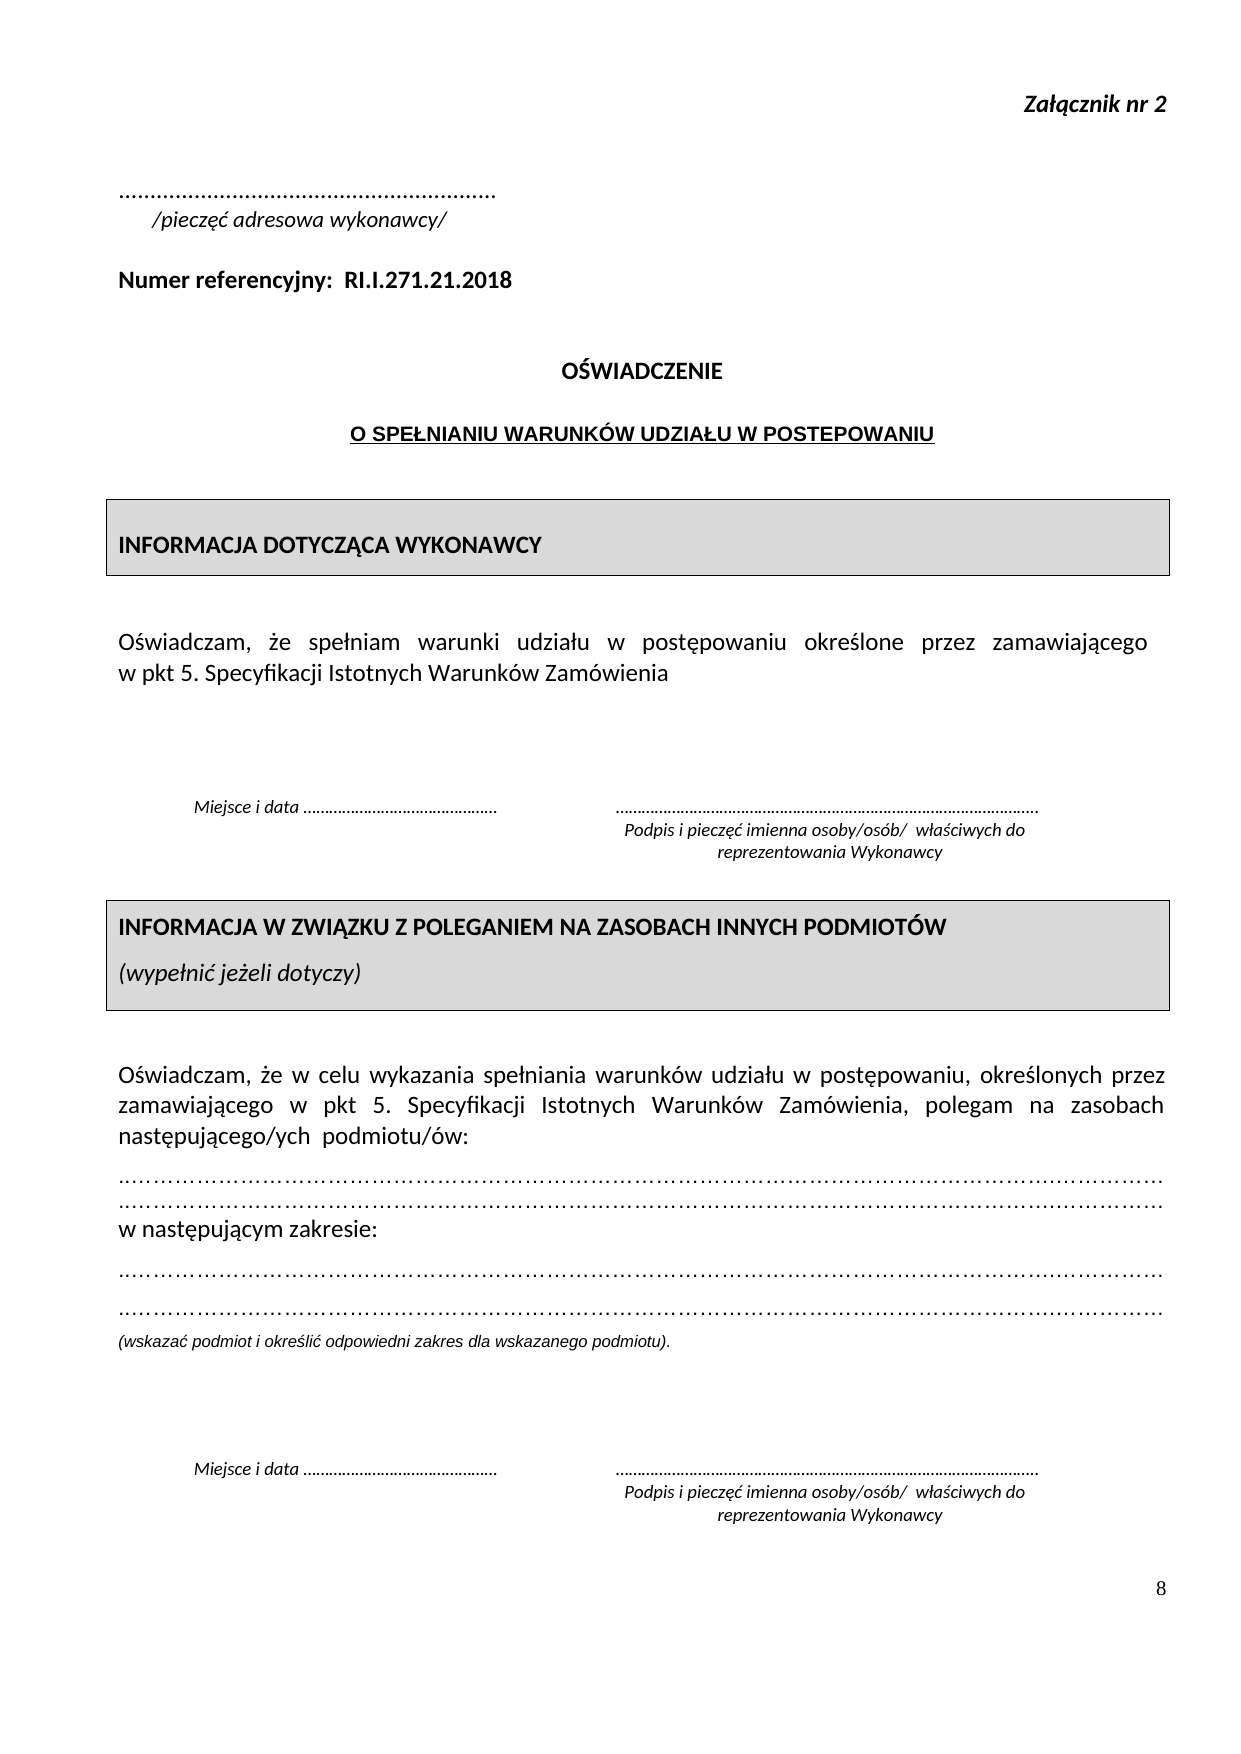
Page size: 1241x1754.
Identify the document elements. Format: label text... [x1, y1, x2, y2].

table_header INFORMACJA W ZWIĄZKU Z POLEGANIEM NA ZASOBACH INNYCH PODMIOTÓW (wypełnić jeżeli dotyczy) [107, 901, 1169, 1010]
text ............................................................ [118, 175, 1166, 205]
text ..……………………………………………………………………………………………………………….…………… [118, 1294, 1166, 1319]
text Oświadczam, że spełniam warunki udziału w postępowaniu określone przez zamawiającego w pkt 5. Specyfikacji Istotnych Warunków Zamówienia [118, 627, 1166, 688]
text Podpis i pieczęć imienna osoby/osób/ właściwych do reprezentowania Wykonawcy [118, 818, 1166, 864]
text Oświadczam, że w celu wykazania spełniania warunków udziału w postępowaniu, określonych przez zamawiającego w pkt 5. Specyfikacji Istotnych Warunków Zamówienia, polegam na zasobach następującego/ych podmiotu/ów: [118, 1059, 1166, 1151]
text Podpis i pieczęć imienna osoby/osób/ właściwych do reprezentowania Wykonawcy [118, 1480, 1166, 1526]
text Miejsce i data ……………………………………… …………………………………………………………………………………….. [170, 1457, 1166, 1480]
text (wskazać podmiot i określić odpowiedni zakres dla wskazanego podmiotu). [118, 1332, 1166, 1351]
text O SPEŁNIANIU WARUNKÓW UDZIAŁU W POSTEPOWANIU [118, 422, 1166, 446]
text Załącznik nr 2 [118, 89, 1166, 119]
text ..……………………………………………………………………………………………………………….…………… [118, 1257, 1166, 1282]
text Miejsce i data ……………………………………… …………………………………………………………………………………….. [170, 795, 1166, 818]
subtitle OŚWIADCZENIE [118, 355, 1166, 386]
text /pieczęć adresowa wykonawcy/ [118, 205, 1166, 233]
text Numer referencyjny: RI.I.271.21.2018 [118, 264, 1166, 294]
table_header INFORMACJA DOTYCZĄCA WYKONAWCY [107, 500, 1169, 575]
text ..……………………………………………………………………………………………………………….…………… ..……………………………………………………………………………………………………………….…………… w następującym zakresie: [118, 1163, 1166, 1244]
